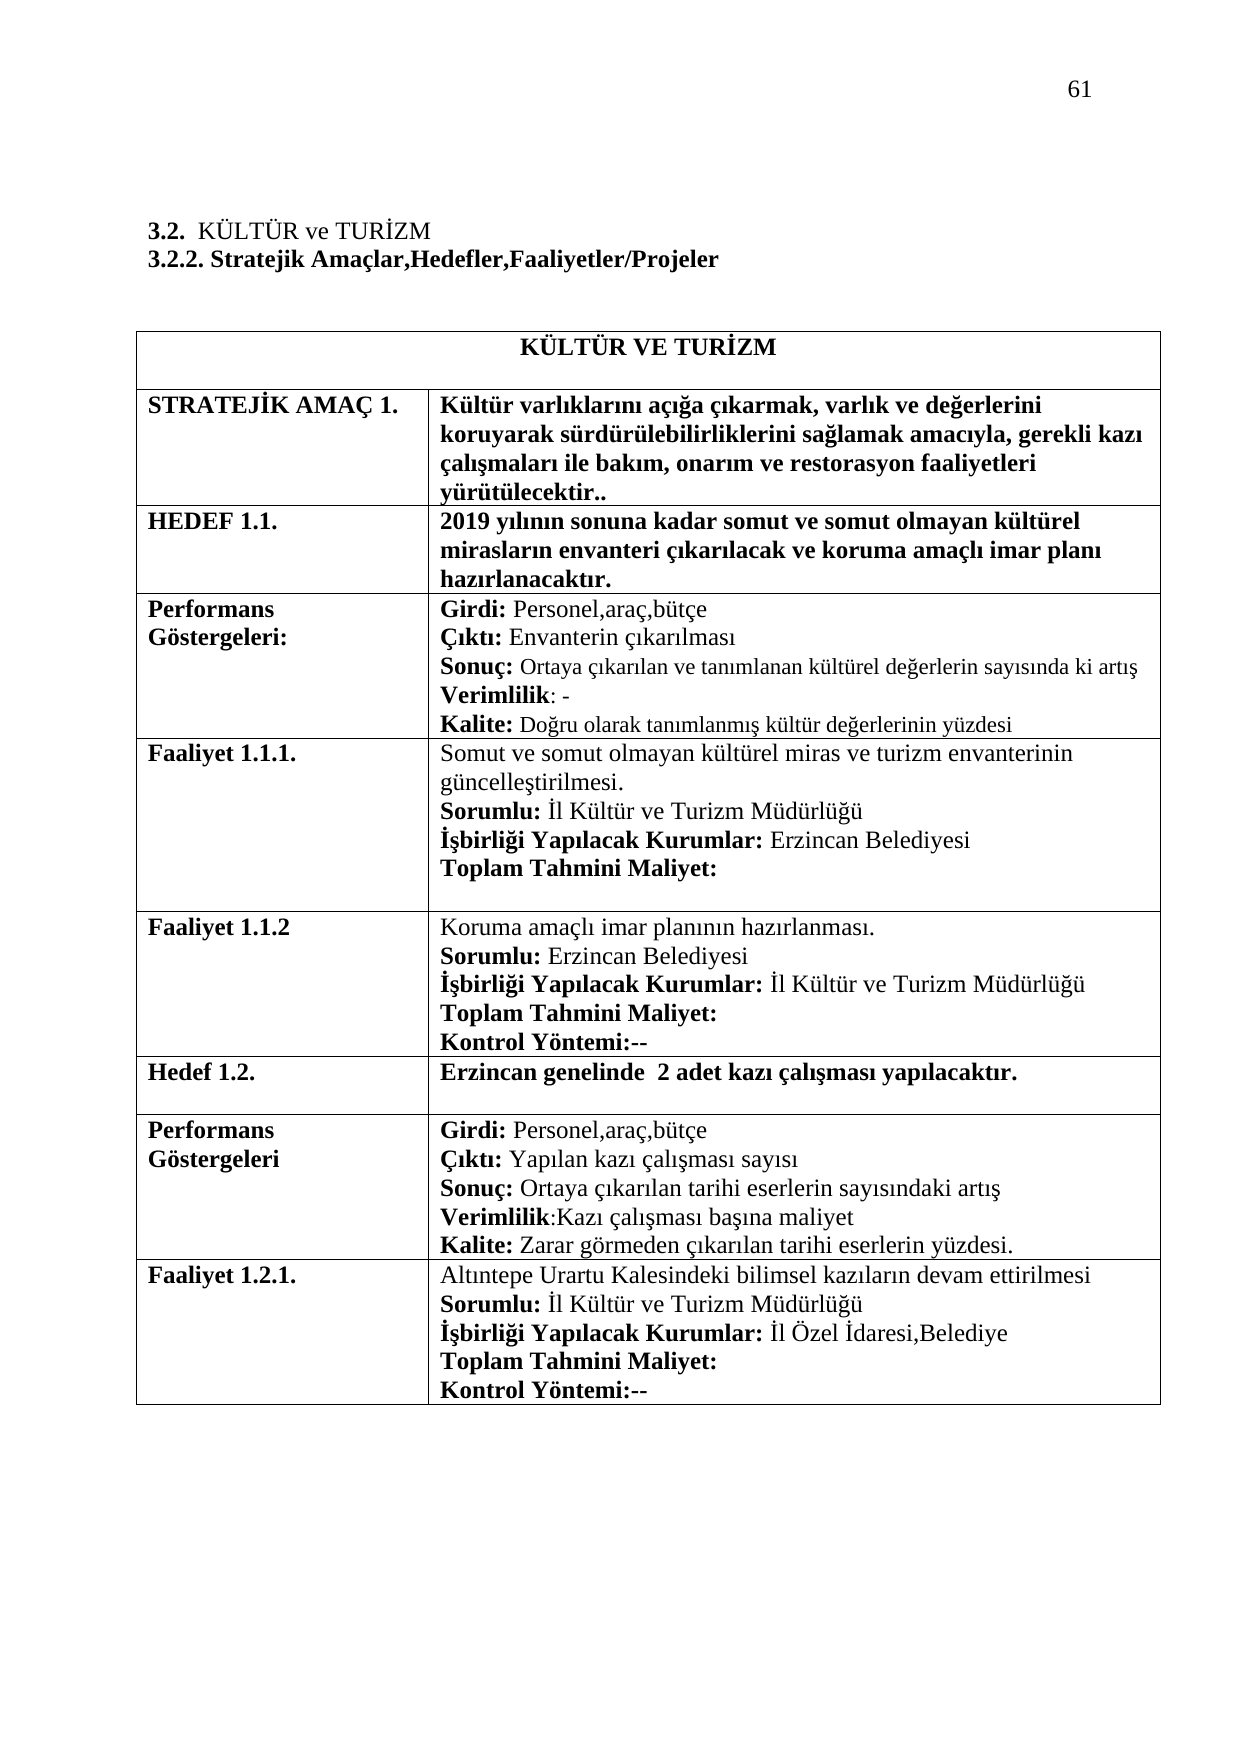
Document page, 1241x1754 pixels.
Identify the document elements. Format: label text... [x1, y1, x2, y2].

text 3.2. KÜLTÜR ve TURİZM [148, 216, 1093, 244]
table_cell Koruma amaçlı imar planının hazırlanması. Sorumlu: Erzincan Belediyesi İşbirliği Yapılacak Kurumlar: İl Kültür ve Turizm Müdürlüğü Toplam Tahmini Maliyet: Kontrol Yöntemi:-- [429, 912, 1160, 1056]
table_cell Erzincan genelinde 2 adet kazı çalışması yapılacaktır. [429, 1057, 1160, 1114]
table_cell Faaliyet 1.1.1. [137, 739, 428, 911]
table_cell Performans Göstergeleri [137, 1115, 428, 1259]
table_cell 2019 yılının sonuna kadar somut ve somut olmayan kültürel mirasların envanteri çıkarılacak ve koruma amaçlı imar planı hazırlanacaktır. [429, 506, 1160, 593]
table_header KÜLTÜR VE TURİZM [137, 332, 1160, 389]
table_cell Kültür varlıklarını açığa çıkarmak, varlık ve değerlerini koruyarak sürdürülebilirliklerini sağlamak amacıyla, gerekli kazı çalışmaları ile bakım, onarım ve restorasyon faaliyetleri yürütülecektir.. [429, 390, 1160, 505]
table_cell STRATEJİK AMAÇ 1. [137, 390, 428, 505]
text 3.2.2. Stratejik Amaçlar,Hedefler,Faaliyetler/Projeler [148, 244, 1093, 273]
table_cell Somut ve somut olmayan kültürel miras ve turizm envanterinin güncelleştirilmesi. Sorumlu: İl Kültür ve Turizm Müdürlüğü İşbirliği Yapılacak Kurumlar: Erzincan Belediyesi Toplam Tahmini Maliyet: [429, 739, 1160, 911]
table_cell Performans Göstergeleri: [137, 594, 428, 737]
table_cell Altıntepe Urartu Kalesindeki bilimsel kazıların devam ettirilmesi Sorumlu: İl Kültür ve Turizm Müdürlüğü İşbirliği Yapılacak Kurumlar: İl Özel İdaresi,Belediye Toplam Tahmini Maliyet: Kontrol Yöntemi:-- [429, 1260, 1160, 1404]
table_cell Hedef 1.2. [137, 1057, 428, 1114]
table_cell HEDEF 1.1. [137, 506, 428, 593]
table_cell Faaliyet 1.1.2 [137, 912, 428, 1056]
table_cell Girdi: Personel,araç,bütçe Çıktı: Envanterin çıkarılması Sonuç: Ortaya çıkarılan ve tanımlanan kültürel değerlerin sayısında ki artış Verimlilik: - Kalite: Doğru olarak tanımlanmış kültür değerlerinin yüzdesi [429, 594, 1160, 737]
table_cell Girdi: Personel,araç,bütçe Çıktı: Yapılan kazı çalışması sayısı Sonuç: Ortaya çıkarılan tarihi eserlerin sayısındaki artış Verimlilik:Kazı çalışması başına maliyet Kalite: Zarar görmeden çıkarılan tarihi eserlerin yüzdesi. [429, 1115, 1160, 1259]
table_cell Faaliyet 1.2.1. [137, 1260, 428, 1404]
